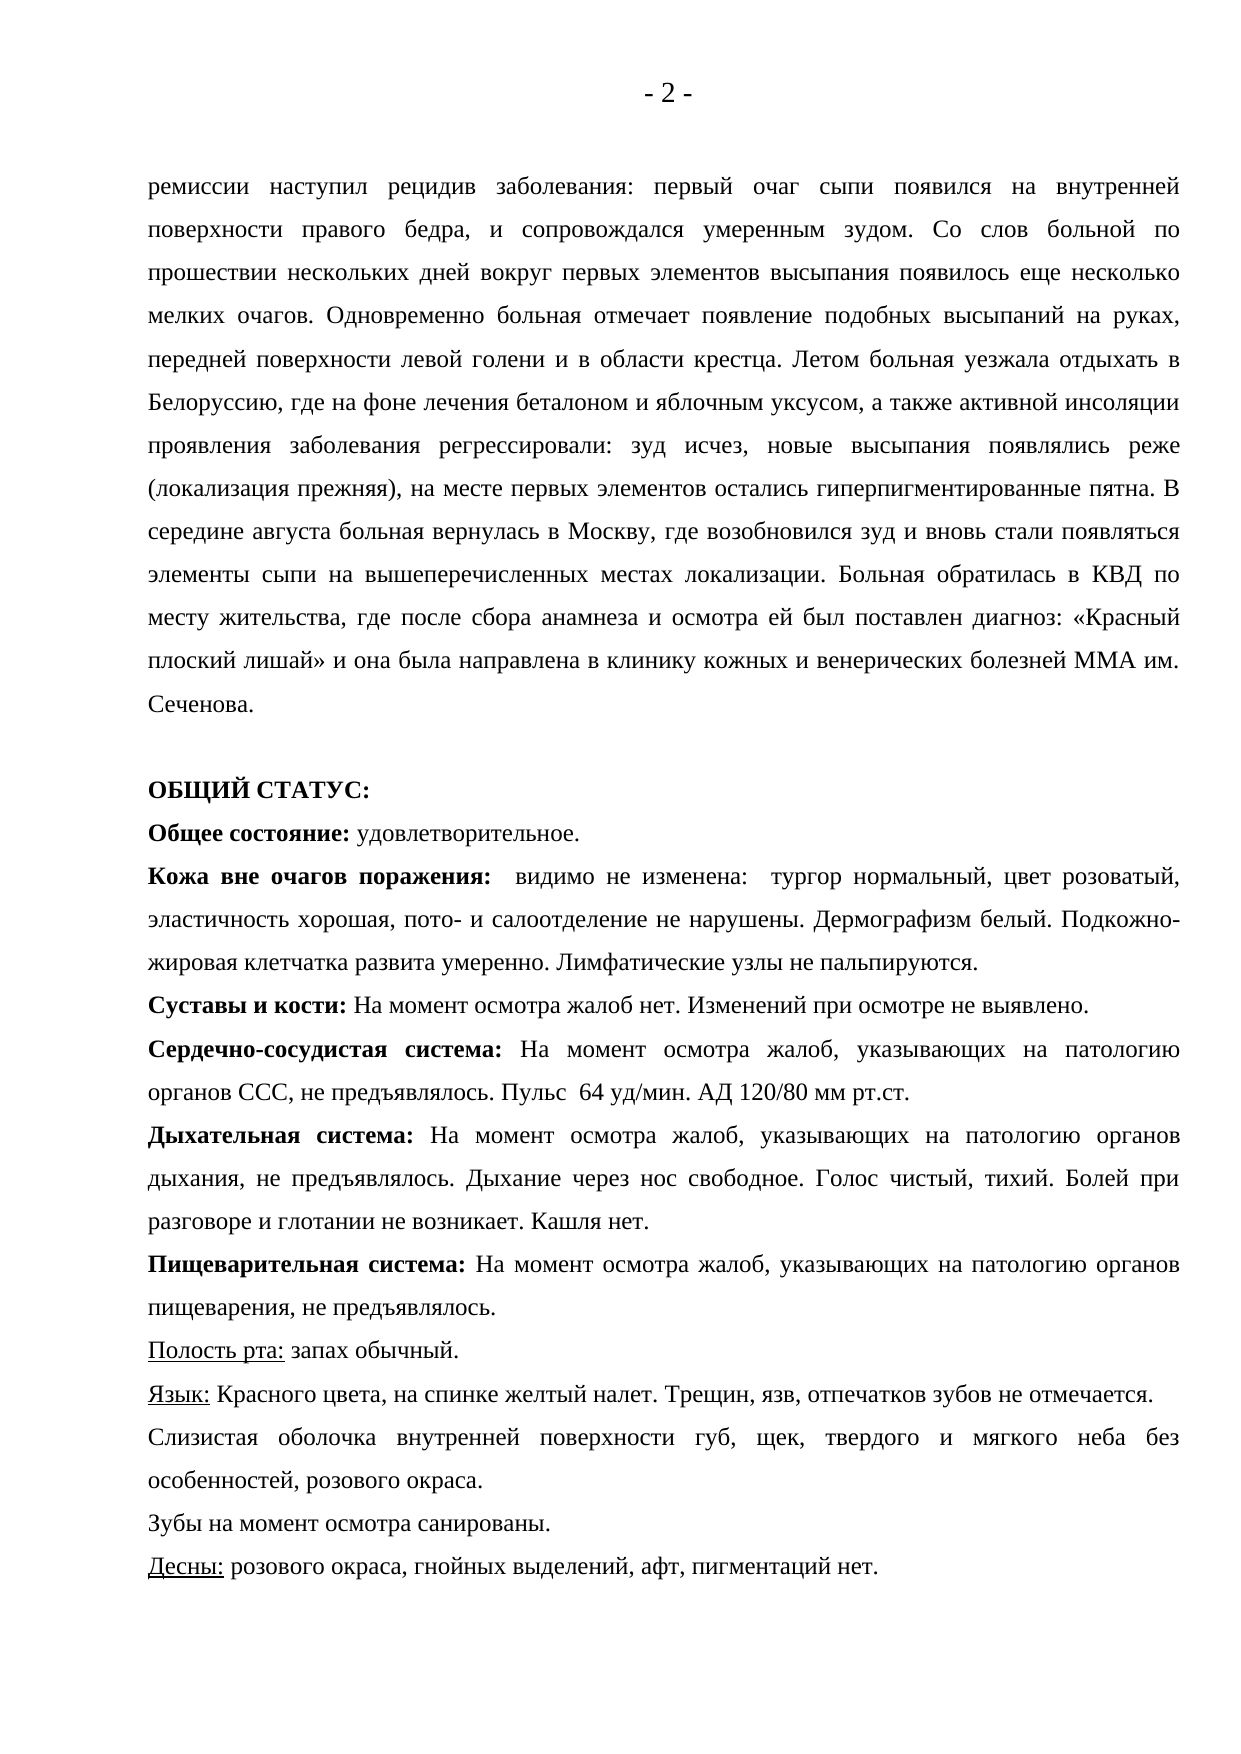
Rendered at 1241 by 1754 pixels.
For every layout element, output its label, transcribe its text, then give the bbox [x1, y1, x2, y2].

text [148, 99, 1181, 717]
text Дыхательная система: На момент осмотра жалоб, указывающих на патологию органов дыхания, не предъявлялось. Дыхание через нос свободное. Голос чистый, тихий. Болей при разговоре и глотании не возникает. Кашля нет. [148, 1120, 1181, 1235]
text Слизистая оболочка внутренней поверхности губ, щек, твердого и мягкого неба без особенностей, розового окраса. [148, 1422, 1181, 1494]
text Пищеварительная система: На момент осмотра жалоб, указывающих на патологию органов пищеварения, не предъявлялось. [148, 1249, 1181, 1321]
text Зубы на момент осмотра санированы. [148, 1508, 1181, 1537]
text Общее состояние: удовлетворительное. [148, 818, 1181, 847]
text Суставы и кости: На момент осмотра жалоб нет. Изменений при осмотре не выявлено. [148, 991, 1181, 1019]
subtitle ОБЩИЙ СТАТУС: [148, 775, 1181, 804]
text Полость рта: запах обычный. [148, 1336, 1181, 1364]
text Язык: Красного цвета, на спинке желтый налет. Трещин, язв, отпечатков зубов не отмечается. [148, 1379, 1181, 1407]
text Десны: розового окраса, гнойных выделений, афт, пигментаций нет. [148, 1551, 1181, 1580]
text Кожа вне очагов поражения: видимо не изменена: тургор нормальный, цвет розоватый, эластичность хорошая, пото- и салоотделение не нарушены. Дермографизм белый. Подкожно-жировая клетчатка развита умеренно. Лимфатические узлы не пальпируются. [148, 861, 1181, 976]
text Сердечно-сосудистая система: На момент осмотра жалоб, указывающих на патологию органов ССС, не предъявлялось. Пульс 64 уд/мин. АД 120/80 мм рт.ст. [148, 1034, 1181, 1106]
